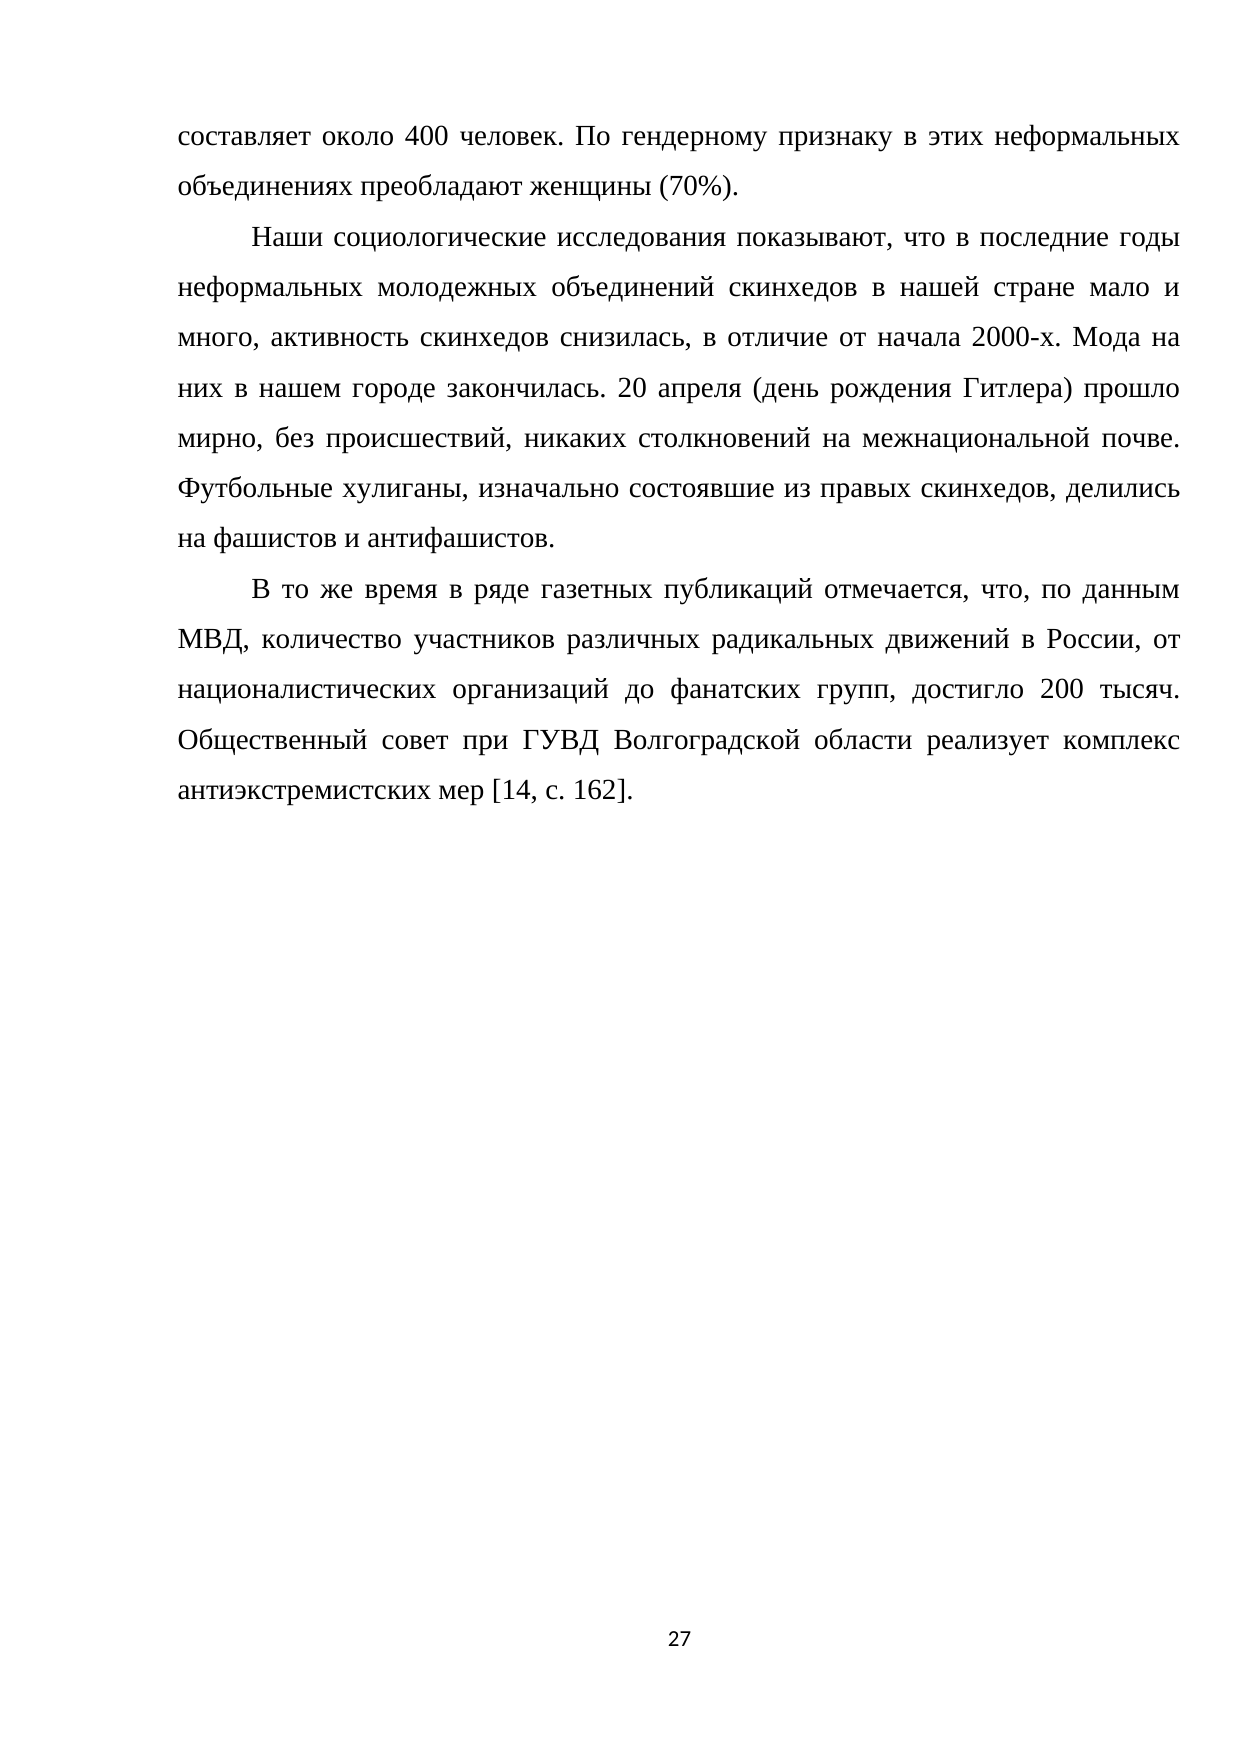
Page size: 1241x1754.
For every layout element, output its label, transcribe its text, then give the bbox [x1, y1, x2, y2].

text В то же время в ряде газетных публикаций отмечается, что, по данным МВД, количество участников различных радикальных движений в России, от националистических организаций до фанатских групп, достигло 200 тысяч. Общественный совет при ГУВД Волгоградской области реализует комплекс антиэкстремистских мер [14, с. 162]. [177, 571, 1181, 806]
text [177, 118, 1181, 202]
text Наши социологические исследования показывают, что в последние годы неформальных молодежных объединений скинхедов в нашей стране мало и много, активность скинхедов снизилась, в отличие от начала 2000-х. Мода на них в нашем городе закончилась. 20 апреля (день рождения Гитлера) прошло мирно, без происшествий, никаких столкновений на межнациональной почве. Футбольные хулиганы, изначально состоявшие из правых скинхедов, делились на фашистов и антифашистов. [177, 219, 1181, 554]
